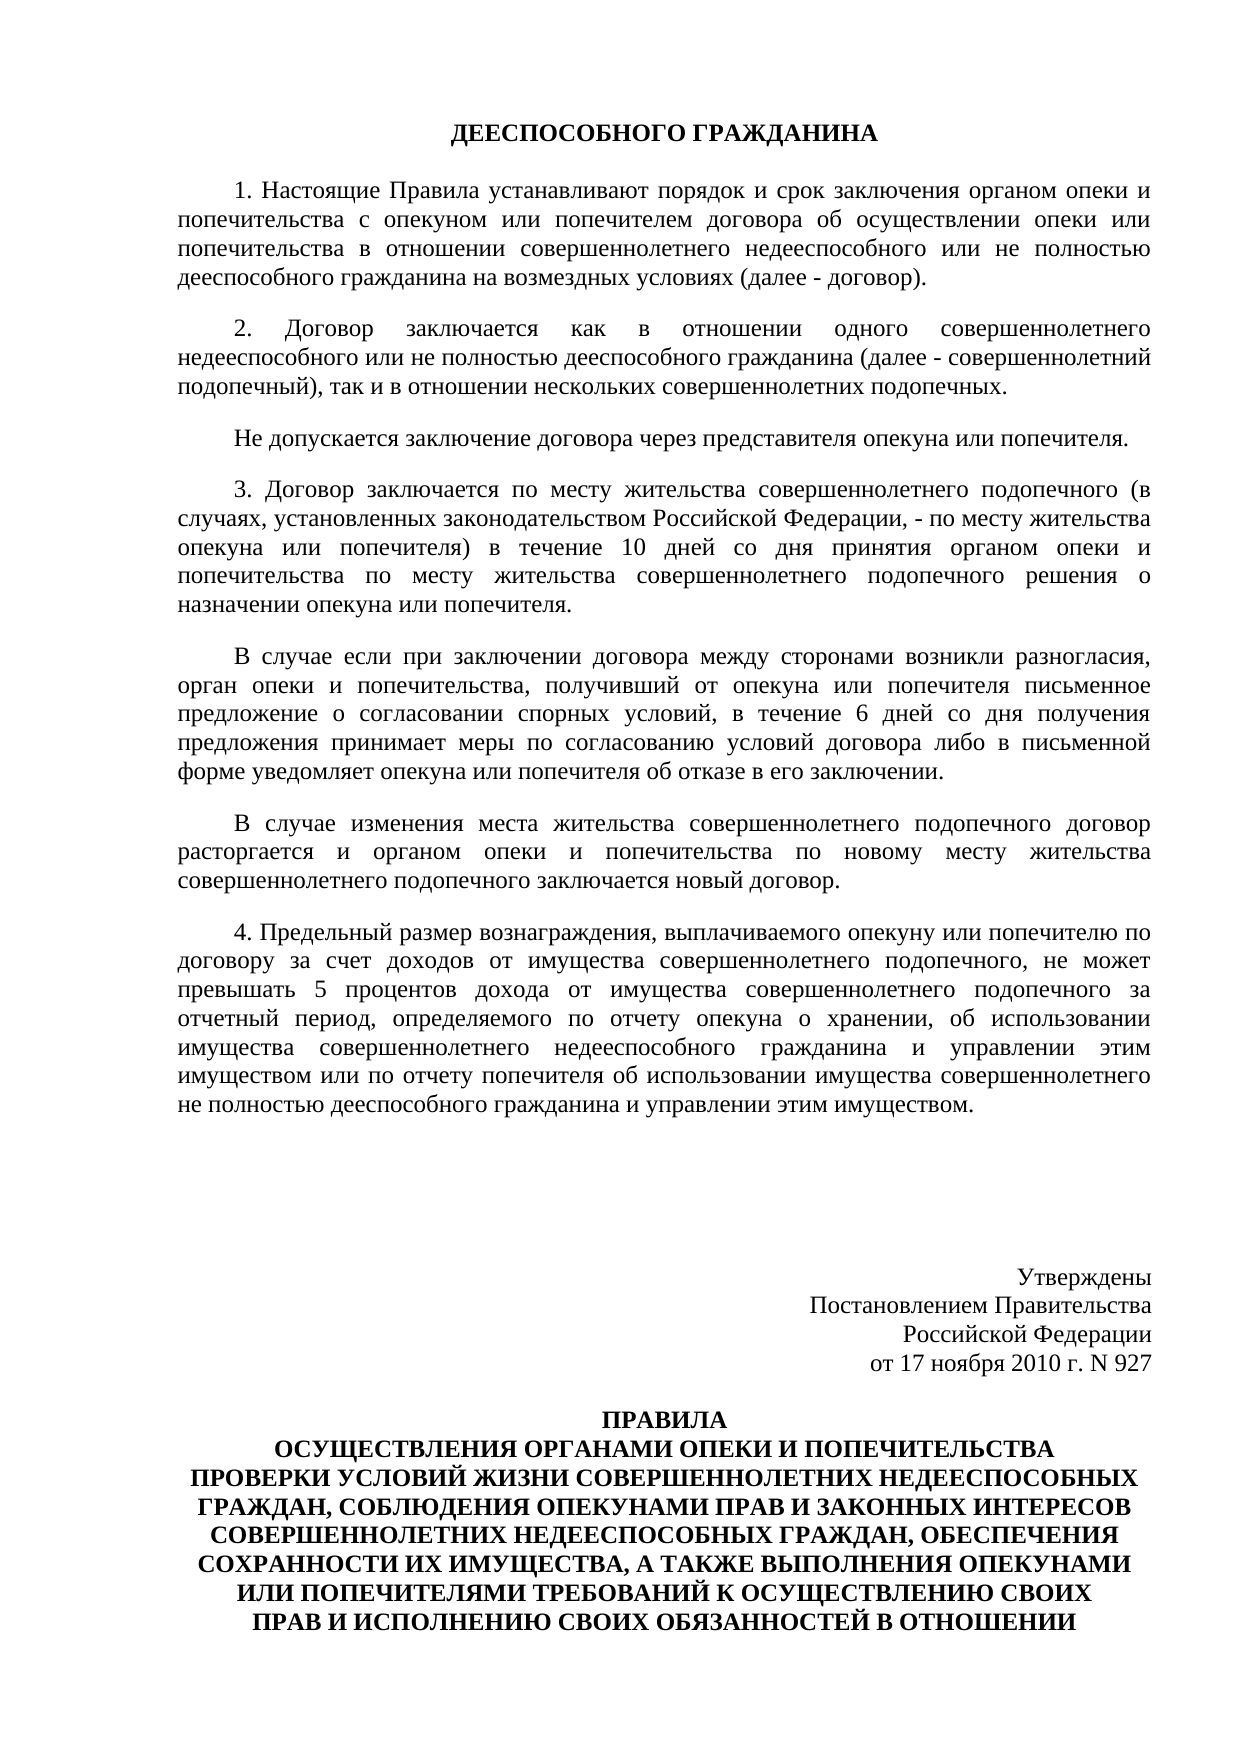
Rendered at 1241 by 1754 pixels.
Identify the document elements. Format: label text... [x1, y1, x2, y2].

text от 17 ноября 2010 г. N 927 [177, 1348, 1152, 1377]
title ДЕЕСПОСОБНОГО ГРАЖДАНИНА [177, 118, 1152, 147]
text Не допускается заключение договора через представителя опекуна или попечителя. [177, 423, 1152, 451]
text В случае если при заключении договора между сторонами возникли разногласия, орган опеки и попечительства, получивший от опекуна или попечителя письменное предложение о согласовании спорных условий, в течение 6 дней со дня получения предложения принимает меры по согласованию условий договора либо в письменной форме уведомляет опекуна или попечителя об отказе в его заключении. [177, 641, 1152, 785]
text Российской Федерации [177, 1319, 1152, 1348]
text Утверждены [177, 1262, 1152, 1291]
title ПРАВИЛА [177, 1406, 1152, 1434]
title ОСУЩЕСТВЛЕНИЯ ОРГАНАМИ ОПЕКИ И ПОПЕЧИТЕЛЬСТВА [177, 1434, 1152, 1463]
text 2. Договор заключается как в отношении одного совершеннолетнего недееспособного или не полностью дееспособного гражданина (далее - совершеннолетний подопечный), так и в отношении нескольких совершеннолетних подопечных. [177, 313, 1152, 400]
title СОХРАННОСТИ ИХ ИМУЩЕСТВА, А ТАКЖЕ ВЫПОЛНЕНИЯ ОПЕКУНАМИ [177, 1549, 1152, 1578]
title ИЛИ ПОПЕЧИТЕЛЯМИ ТРЕБОВАНИЙ К ОСУЩЕСТВЛЕНИЮ СВОИХ [177, 1578, 1152, 1607]
text Постановлением Правительства [177, 1291, 1152, 1319]
text 4. Предельный размер вознаграждения, выплачиваемого опекуну или попечителю по договору за счет доходов от имущества совершеннолетнего подопечного, не может превышать 5 процентов дохода от имущества совершеннолетнего подопечного за отчетный период, определяемого по отчету опекуна о хранении, об использовании имущества совершеннолетнего недееспособного гражданина и управлении этим имуществом или по отчету попечителя об использовании имущества совершеннолетнего не полностью дееспособного гражданина и управлении этим имуществом. [177, 917, 1152, 1118]
title СОВЕРШЕННОЛЕТНИХ НЕДЕЕСПОСОБНЫХ ГРАЖДАН, ОБЕСПЕЧЕНИЯ [177, 1521, 1152, 1549]
text 1. Настоящие Правила устанавливают порядок и срок заключения органом опеки и попечительства с опекуном или попечителем договора об осуществлении опеки или попечительства в отношении совершеннолетнего недееспособного или не полностью дееспособного гражданина на возмездных условиях (далее - договор). [177, 176, 1152, 291]
text 3. Договор заключается по месту жительства совершеннолетнего подопечного (в случаях, установленных законодательством Российской Федерации, - по месту жительства опекуна или попечителя) в течение 10 дней со дня принятия органом опеки и попечительства по месту жительства совершеннолетнего подопечного решения о назначении опекуна или попечителя. [177, 474, 1152, 618]
title ПРОВЕРКИ УСЛОВИЙ ЖИЗНИ СОВЕРШЕННОЛЕТНИХ НЕДЕЕСПОСОБНЫХ [177, 1463, 1152, 1492]
title ПРАВ И ИСПОЛНЕНИЮ СВОИХ ОБЯЗАННОСТЕЙ В ОТНОШЕНИИ [177, 1607, 1152, 1636]
title ГРАЖДАН, СОБЛЮДЕНИЯ ОПЕКУНАМИ ПРАВ И ЗАКОННЫХ ИНТЕРЕСОВ [177, 1492, 1152, 1521]
text В случае изменения места жительства совершеннолетнего подопечного договор расторгается и органом опеки и попечительства по новому месту жительства совершеннолетнего подопечного заключается новый договор. [177, 808, 1152, 894]
